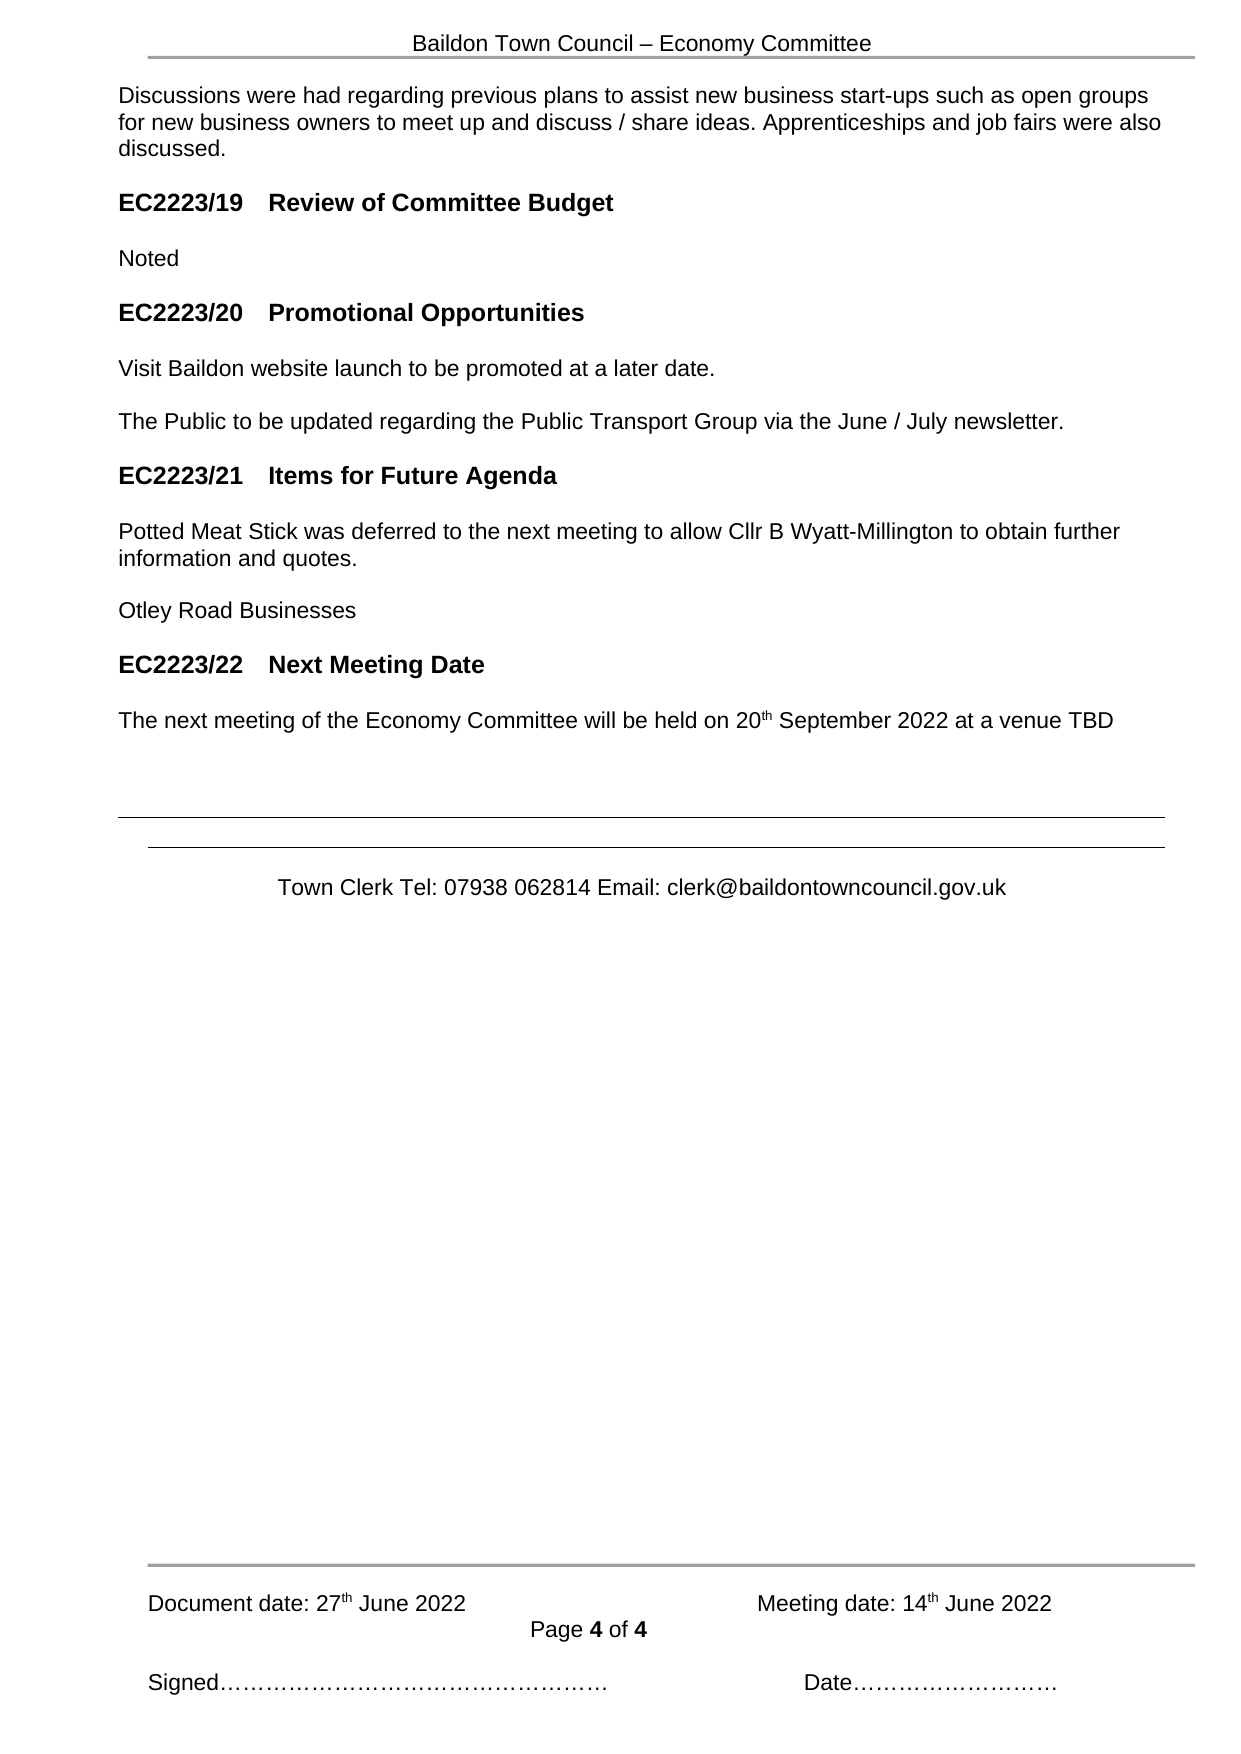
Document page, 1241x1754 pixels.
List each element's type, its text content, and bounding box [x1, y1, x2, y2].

text Town Clerk Tel: 07938 062814 Email: clerk@baildontowncouncil.gov.uk [118, 874, 1165, 901]
text EC2223/22 Next Meeting Date [118, 650, 1165, 679]
text EC2223/21 Items for Future Agenda [118, 461, 1165, 489]
text Otley Road Businesses [118, 597, 1165, 624]
text Visit Baildon website launch to be promoted at a later date. [118, 355, 1165, 382]
text Noted [118, 245, 1165, 271]
text EC2223/20 Promotional Opportunities [118, 298, 1165, 327]
text Discussions were had regarding previous plans to assist new business start-ups such as open groups for new business owners to meet up and discuss / share ideas. Apprenticeships and job fairs were also discussed. [118, 82, 1165, 161]
text Potted Meat Stick was deferred to the next meeting to allow Cllr B Wyatt-Millington to obtain further information and quotes. [118, 518, 1165, 571]
text EC2223/19 Review of Committee Budget [118, 188, 1165, 216]
text The next meeting of the Economy Committee will be held on 20th September 2022 at a venue TBD [118, 707, 1165, 734]
text The Public to be updated regarding the Public Transport Group via the June / July newsletter. [118, 408, 1165, 434]
